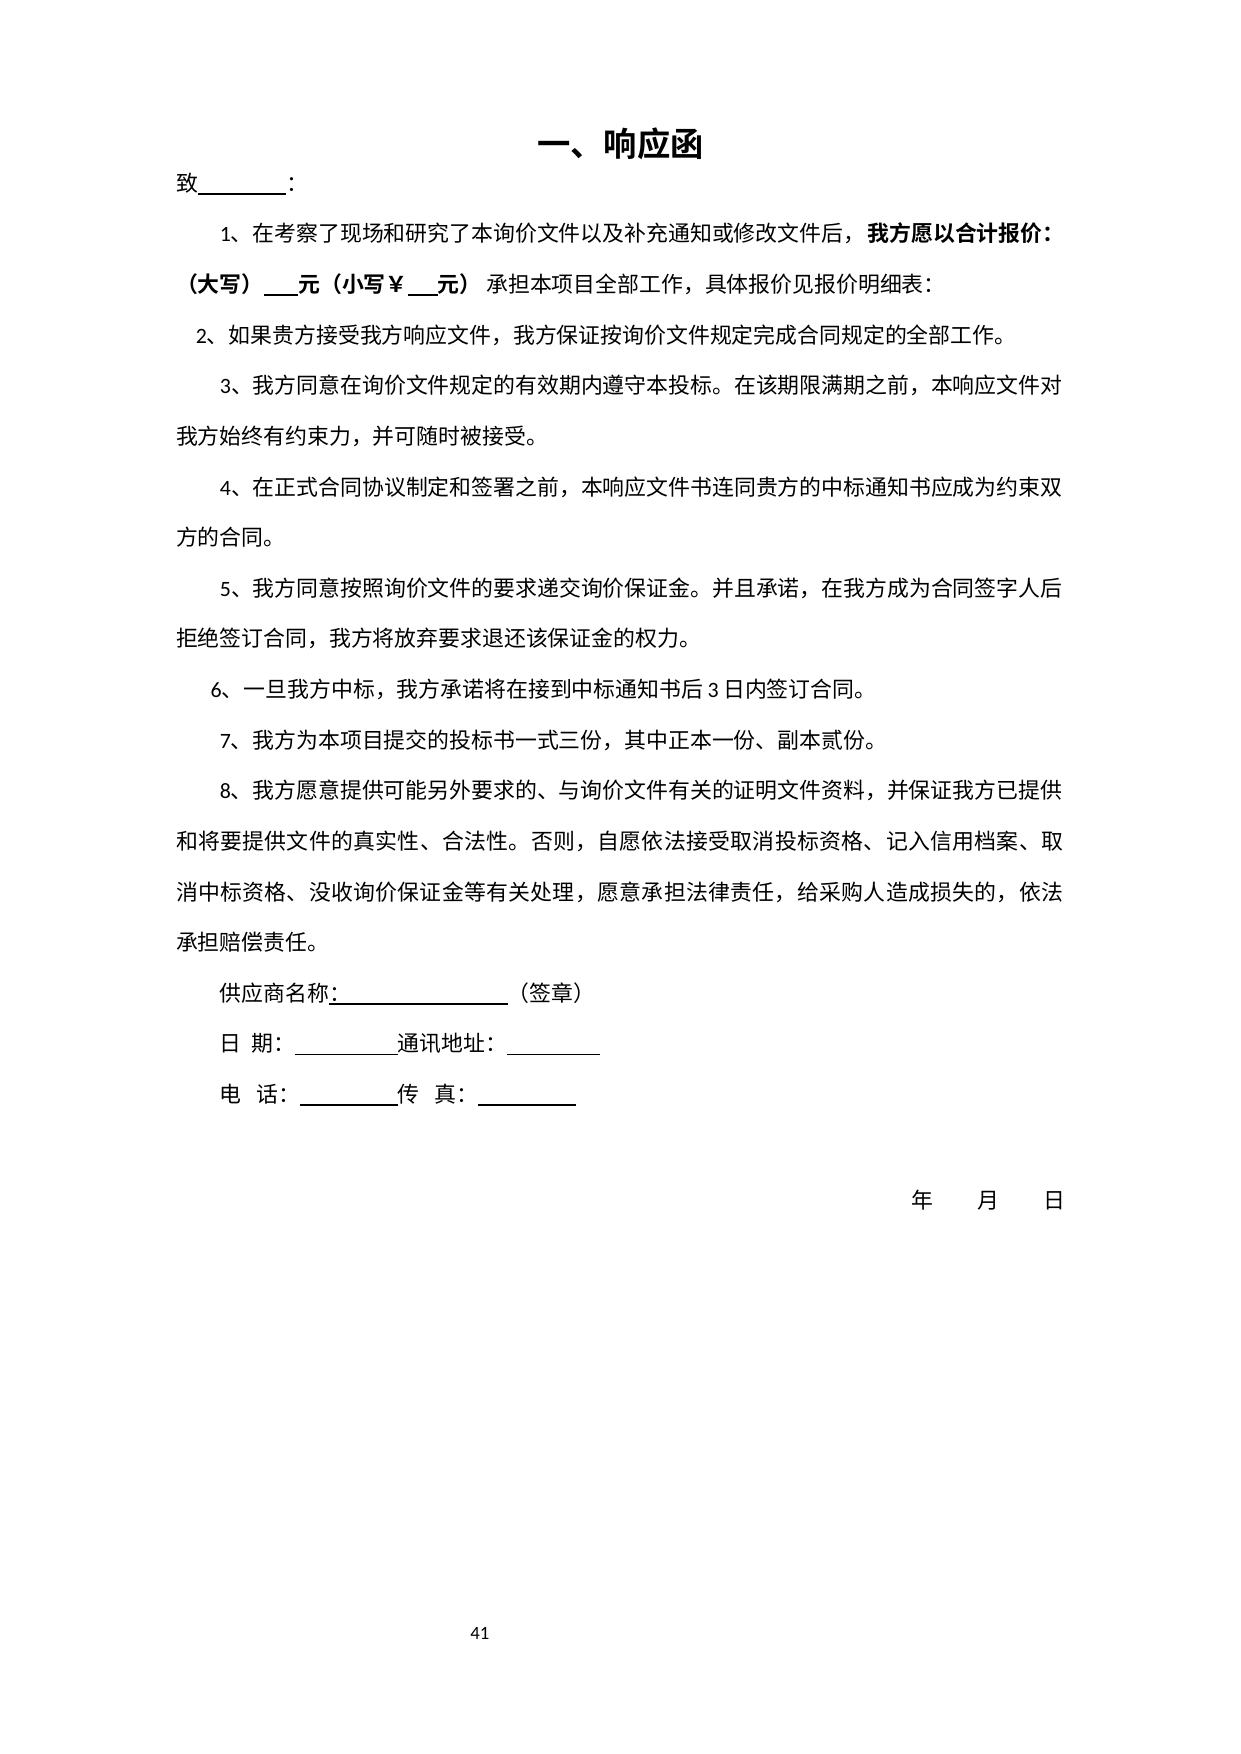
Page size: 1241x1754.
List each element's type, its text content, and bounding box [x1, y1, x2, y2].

text 供应商名称： （签章） [176, 976, 1065, 1007]
text 4、在正式合同协议制定和签署之前，本响应文件书连同贵方的中标通知书应成为约束双方的合同。 [176, 469, 1065, 552]
text 年 月 日 [176, 1183, 1065, 1215]
text 3、我方同意在询价文件规定的有效期内遵守本投标。在该期限满期之前，本响应文件对我方始终有约束力，并可随时被接受。 [176, 368, 1065, 451]
text 1、在考察了现场和研究了本询价文件以及补充通知或修改文件后，我方愿以合计报价：（大写） 元（小写￥ 元） 承担本项目全部工作，具体报价见报价明细表： [176, 216, 1065, 299]
text 8、我方愿意提供可能另外要求的、与询价文件有关的证明文件资料，并保证我方已提供和将要提供文件的真实性、合法性。否则，自愿依法接受取消投标资格、记入信用档案、取消中标资格、没收询价保证金等有关处理，愿意承担法律责任，给采购人造成损失的，依法承担赔偿责任。 [176, 773, 1065, 957]
text 7、我方为本项目提交的投标书一式三份，其中正本一份、副本贰份。 [176, 723, 1065, 754]
text 日 期： 通讯地址： [176, 1026, 1065, 1058]
text 一、响应函 [176, 117, 1065, 166]
text 2、如果贵方接受我方响应文件，我方保证按询价文件规定完成合同规定的全部工作。 [176, 318, 1065, 349]
text 5、我方同意按照询价文件的要求递交询价保证金。并且承诺，在我方成为合同签字人后拒绝签订合同，我方将放弃要求退还该保证金的权力。 [176, 571, 1065, 653]
text 电 话： 传 真： [176, 1077, 1065, 1109]
text 致 ： [176, 166, 1065, 197]
text 6、一旦我方中标，我方承诺将在接到中标通知书后3日内签订合同。 [201, 672, 1065, 704]
